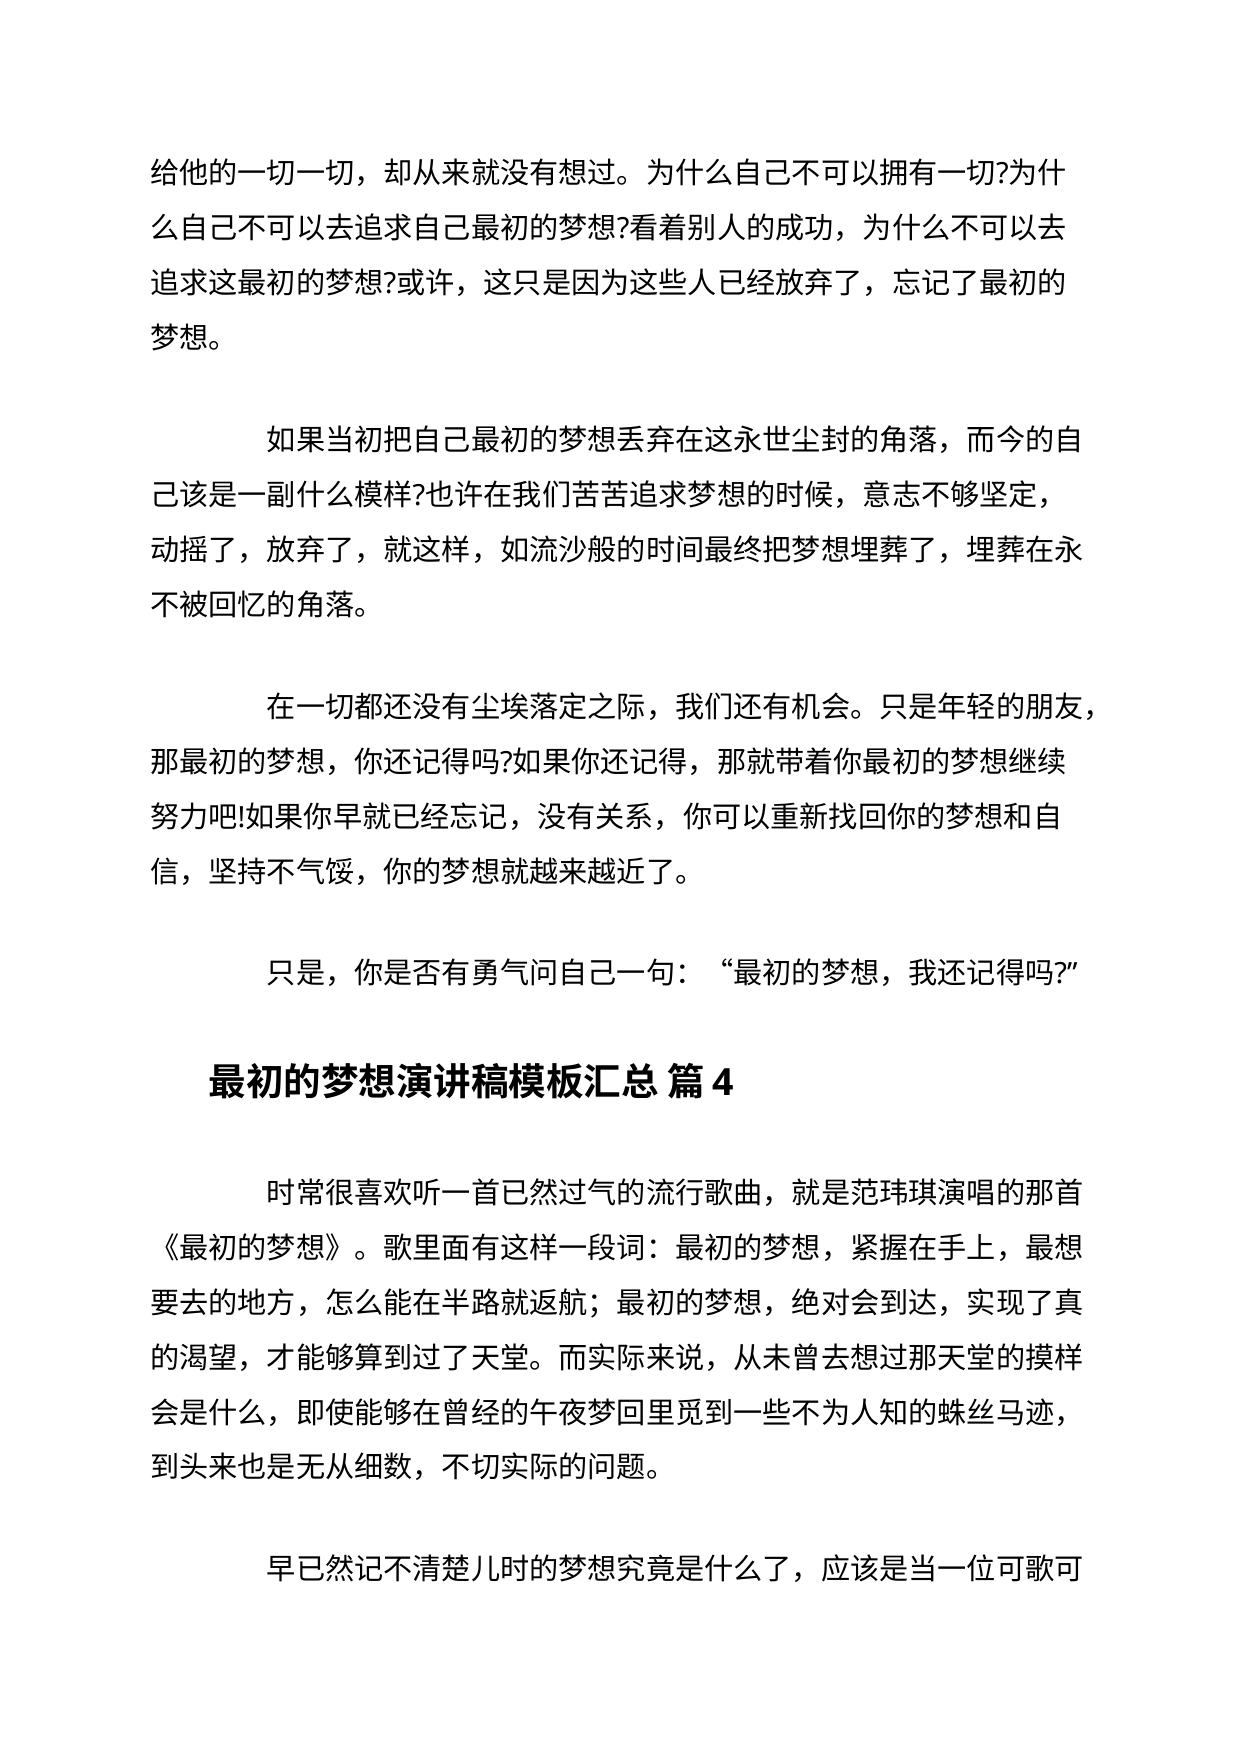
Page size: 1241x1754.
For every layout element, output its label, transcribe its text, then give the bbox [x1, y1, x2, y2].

text 最初的梦想演讲稿模板汇总 篇4 [150, 1052, 1090, 1106]
text 时常很喜欢听一首已然过气的流行歌曲，就是范玮琪演唱的那首《最初的梦想》。歌里面有这样一段词：最初的梦想，紧握在手上，最想要去的地方，怎么能在半路就返航；最初的梦想，绝对会到达，实现了真的渴望，才能够算到过了天堂。而实际来说，从未曾去想过那天堂的摸样会是什么，即使能够在曾经的午夜梦回里觅到一些不为人知的蛛丝马迹，到头来也是无从细数，不切实际的问题。 [150, 1169, 1090, 1486]
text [150, 150, 1090, 357]
text 如果当初把自己最初的梦想丢弃在这永世尘封的角落，而今的自己该是一副什么模样?也许在我们苦苦追求梦想的时候，意志不够坚定，动摇了，放弃了，就这样，如流沙般的时间最终把梦想埋葬了，埋葬在永不被回忆的角落。 [150, 417, 1090, 624]
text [150, 1546, 1090, 1588]
text 只是，你是否有勇气问自己一句：“最初的梦想，我还记得吗?” [150, 950, 1090, 992]
text 在一切都还没有尘埃落定之际，我们还有机会。只是年轻的朋友，那最初的梦想，你还记得吗?如果你还记得，那就带着你最初的梦想继续努力吧!如果你早就已经忘记，没有关系，你可以重新找回你的梦想和自信，坚持不气馁，你的梦想就越来越近了。 [150, 683, 1090, 891]
